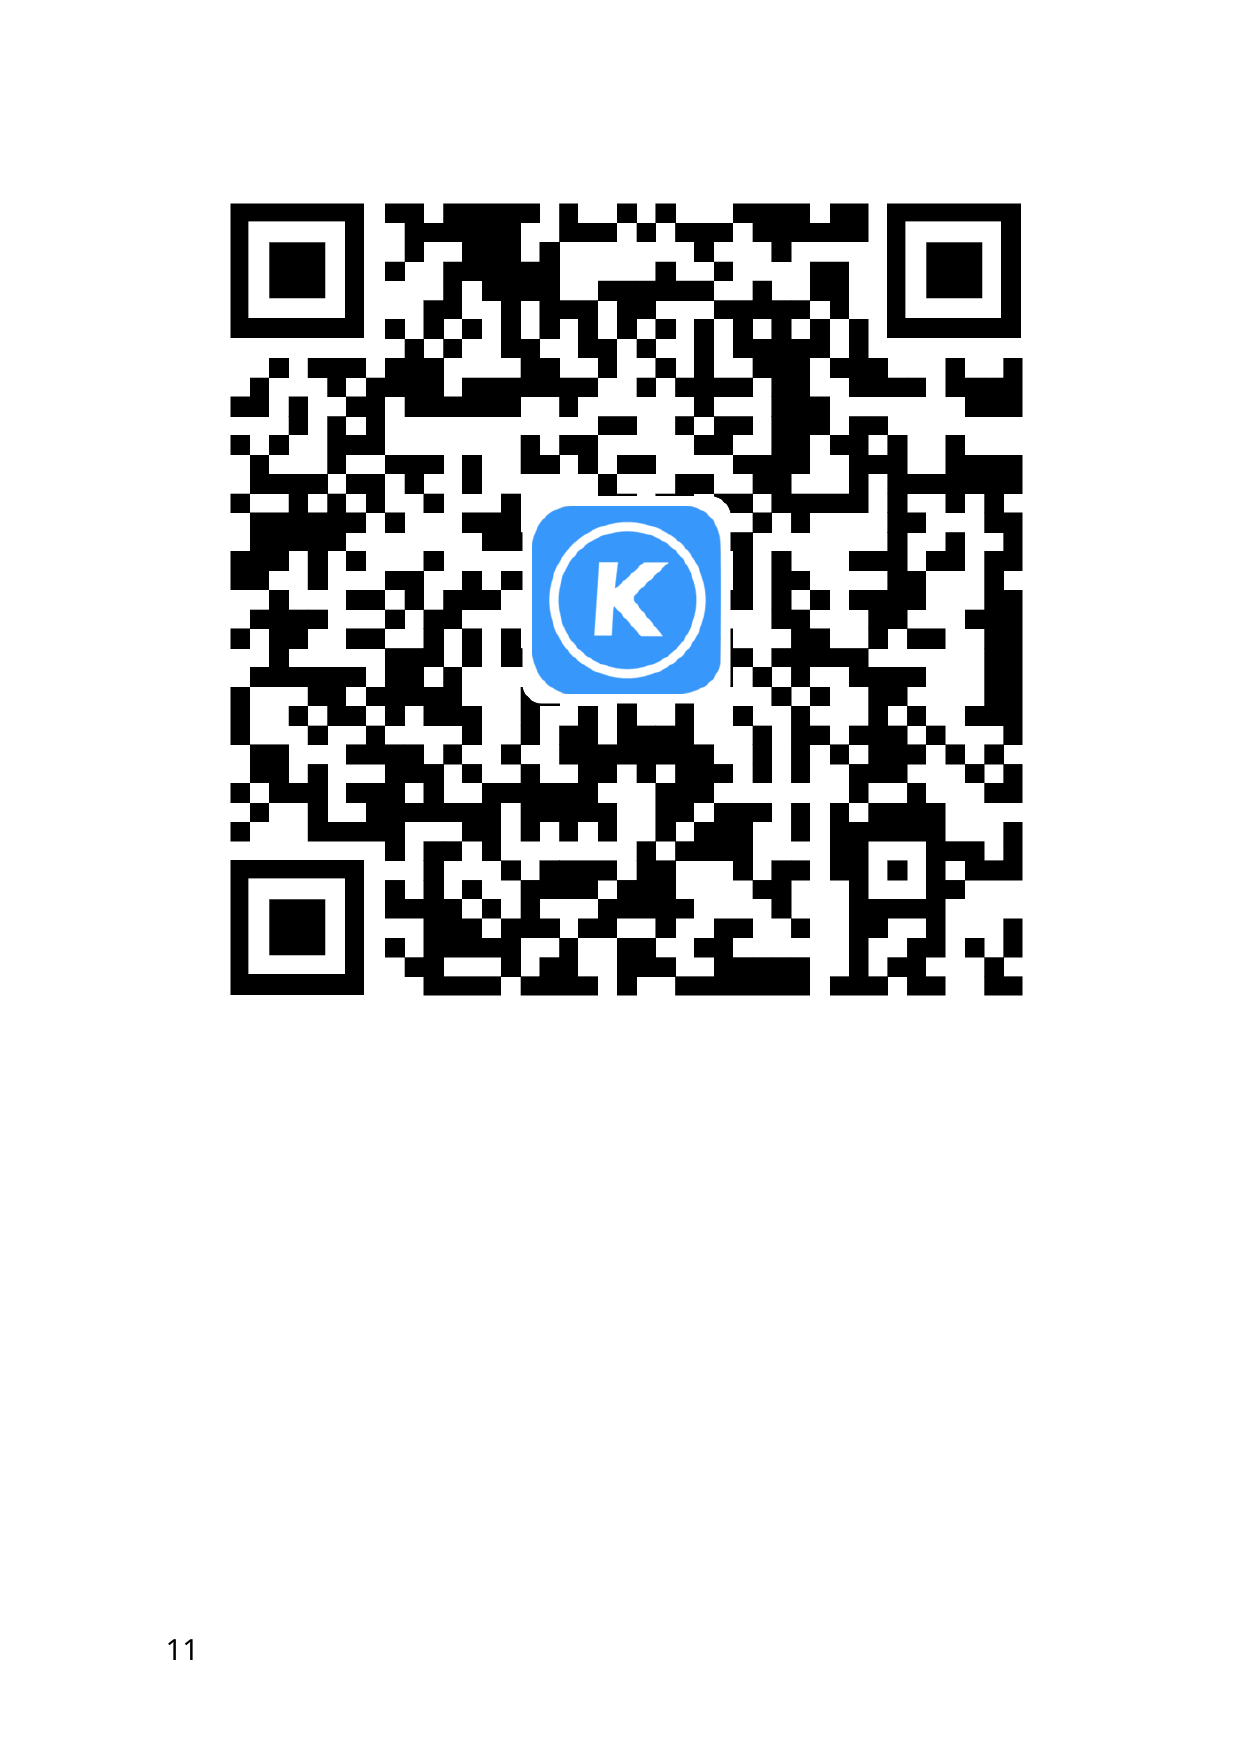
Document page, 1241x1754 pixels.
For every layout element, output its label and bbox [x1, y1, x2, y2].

picture [184, 157, 1066, 1039]
